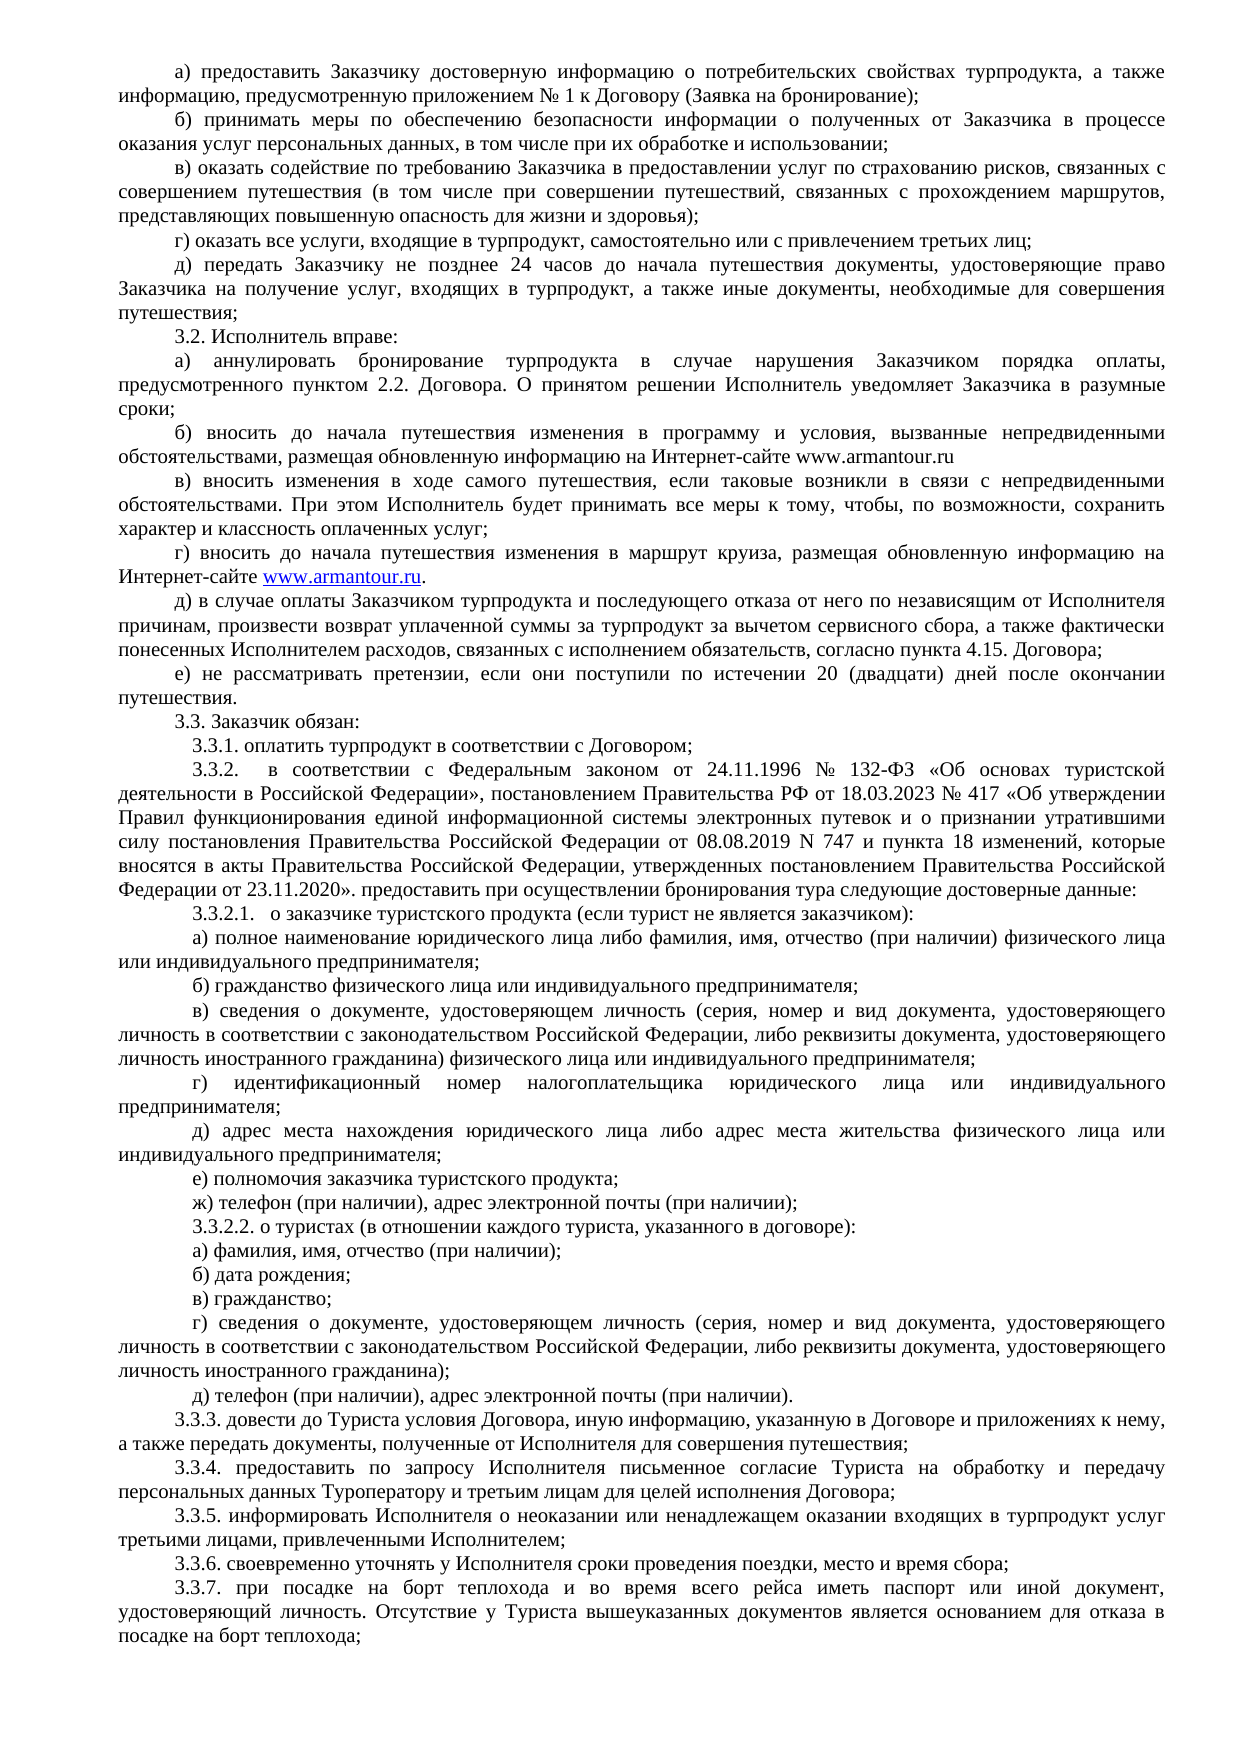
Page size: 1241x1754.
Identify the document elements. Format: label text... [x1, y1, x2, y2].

text 3.3.6. своевременно уточнять у Исполнителя сроки проведения поездки, место и время сбора; [118, 1551, 1167, 1575]
text б) вносить до начала путешествия изменения в программу и условия, вызванные непредвиденными обстоятельствами, размещая обновленную информацию на Интернет-сайте www.armantour.ru [118, 420, 1167, 468]
text а) полное наименование юридического лица либо фамилия, имя, отчество (при наличии) физического лица или индивидуального предпринимателя; [118, 925, 1167, 973]
text 3.3.5. информировать Исполнителя о неоказании или ненадлежащем оказании входящих в турпродукт услуг третьими лицами, привлеченными Исполнителем; [118, 1503, 1167, 1551]
text ж) телефон (при наличии), адрес электронной почты (при наличии); [118, 1190, 1167, 1214]
text е) не рассматривать претензии, если они поступили по истечении 20 (двадцати) дней после окончании путешествия. [118, 661, 1167, 709]
text 3.3. Заказчик обязан: [118, 709, 1167, 733]
text д) передать Заказчику не позднее 24 часов до начала путешествия документы, удостоверяющие право Заказчика на получение услуг, входящих в турпродукт, а также иные документы, необходимые для совершения путешествия; [118, 252, 1167, 324]
text г) оказать все услуги, входящие в турпродукт, самостоятельно или с привлечением третьих лиц; [118, 227, 1167, 252]
text б) гражданство физического лица или индивидуального предпринимателя; [118, 973, 1167, 997]
text 3.3.4. предоставить по запросу Исполнителя письменное согласие Туриста на обработку и передачу персональных данных Туроператору и третьим лицам для целей исполнения Договора; [118, 1455, 1167, 1503]
text в) вносить изменения в ходе самого путешествия, если таковые возникли в связи с непредвиденными обстоятельствами. При этом Исполнитель будет принимать все меры к тому, чтобы, по возможности, сохранить характер и классность оплаченных услуг; [118, 468, 1167, 540]
text 3.3.2.2. о туристах (в отношении каждого туриста, указанного в договоре): [118, 1214, 1167, 1238]
text д) адрес места нахождения юридического лица либо адрес места жительства физического лица или индивидуального предпринимателя; [118, 1118, 1167, 1166]
text г) вносить до начала путешествия изменения в маршрут круиза, размещая обновленную информацию на Интернет-сайте www.armantour.ru. [118, 540, 1167, 588]
text 3.2. Исполнитель вправе: [118, 324, 1167, 348]
text е) полномочия заказчика туристского продукта; [118, 1166, 1167, 1190]
text д) телефон (при наличии), адрес электронной почты (при наличии). [118, 1382, 1167, 1407]
text б) принимать меры по обеспечению безопасности информации о полученных от Заказчика в процессе оказания услуг персональных данных, в том числе при их обработке и использовании; [118, 107, 1167, 155]
text б) дата рождения; [118, 1262, 1167, 1286]
text а) аннулировать бронирование турпродукта в случае нарушения Заказчиком порядка оплаты, предусмотренного пунктом 2.2. Договора. О принятом решении Исполнитель уведомляет Заказчика в разумные сроки; [118, 348, 1167, 420]
text а) предоставить Заказчику достоверную информацию о потребительских свойствах турпродукта, а также информацию, предусмотренную приложением № 1 к Договору (Заявка на бронирование); [118, 59, 1167, 107]
text г) сведения о документе, удостоверяющем личность (серия, номер и вид документа, удостоверяющего личность в соответствии с законодательством Российской Федерации, либо реквизиты документа, удостоверяющего личность иностранного гражданина); [118, 1310, 1167, 1382]
list 3.3.2. в соответствии с Федеральным законом от 24.11.1996 № 132-ФЗ «Об основах туристской деятельности в Российской Федерации», постановлением Правительства РФ от 18.03.2023 № 417 «Об утверждении Правил функционирования единой информационной системы электронных путевок и о признании утратившими силу постановления Правительства Российской Федерации от 08.08.2019 N 747 и пункта 18 изменений, которые вносятся в акты Правительства Российской Федерации, утвержденных постановлением Правительства Российской Федерации от 23.11.2020». предоставить при осуществлении бронирования тура следующие достоверные данные: [118, 757, 1167, 901]
text в) гражданство; [118, 1286, 1167, 1310]
text в) оказать содействие по требованию Заказчика в предоставлении услуг по страхованию рисков, связанных с совершением путешествия (в том числе при совершении путешествий, связанных с прохождением маршрутов, представляющих повышенную опасность для жизни и здоровья); [118, 155, 1167, 227]
text д) в случае оплаты Заказчиком турпродукта и последующего отказа от него по независящим от Исполнителя причинам, произвести возврат уплаченной суммы за турпродукт за вычетом сервисного сбора, а также фактически понесенных Исполнителем расходов, связанных с исполнением обязательств, согласно пункта 4.15. Договора; [118, 588, 1167, 661]
text 3.3.7. при посадке на борт теплохода и во время всего рейса иметь паспорт или иной документ, удостоверяющий личность. Отсутствие у Туриста вышеуказанных документов является основанием для отказа в посадке на борт теплохода; [118, 1575, 1167, 1647]
text в) сведения о документе, удостоверяющем личность (серия, номер и вид документа, удостоверяющего личность в соответствии с законодательством Российской Федерации, либо реквизиты документа, удостоверяющего личность иностранного гражданина) физического лица или индивидуального предпринимателя; [118, 997, 1167, 1070]
text а) фамилия, имя, отчество (при наличии); [118, 1238, 1167, 1262]
text г) идентификационный номер налогоплательщика юридического лица или индивидуального предпринимателя; [118, 1070, 1167, 1118]
text 3.3.1. оплатить турпродукт в соответствии с Договором; [118, 733, 1167, 757]
text 3.3.2.1. о заказчике туристского продукта (если турист не является заказчиком): [118, 901, 1167, 925]
text 3.3.3. довести до Туриста условия Договора, иную информацию, указанную в Договоре и приложениях к нему, а также передать документы, полученные от Исполнителя для совершения путешествия; [118, 1407, 1167, 1455]
